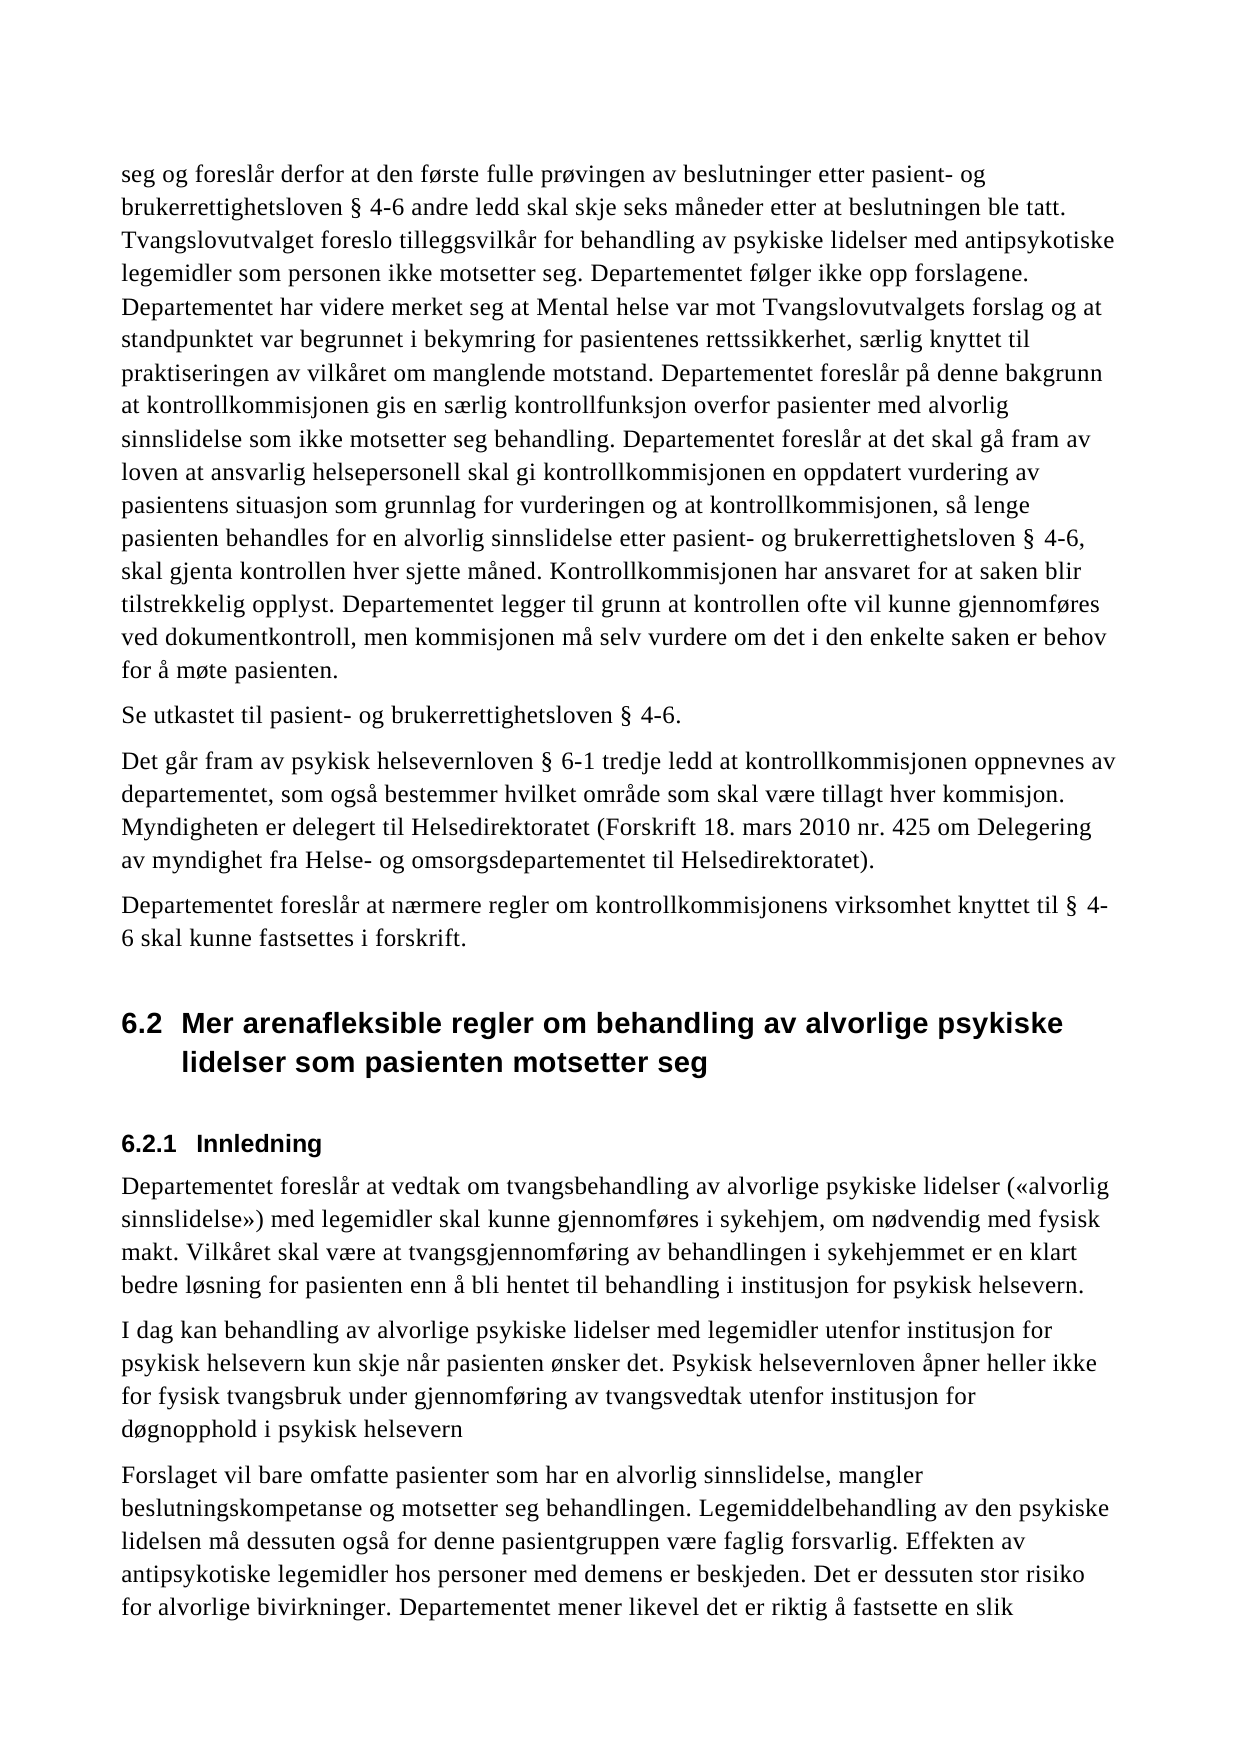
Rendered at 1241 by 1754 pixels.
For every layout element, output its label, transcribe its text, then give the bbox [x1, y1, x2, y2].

subtitle Mer arenafleksible regler om behandling av alvorlige psykiske lidelser som pasienten motsetter seg [121, 1006, 1119, 1078]
text Det går fram av psykisk helsevernloven § 6-1 tredje ledd at kontrollkommisjonen oppnevnes av departementet, som også bestemmer hvilket område som skal være tillagt hver kommisjon. Myndigheten er delegert til Helsedirektoratet (Forskrift 18. mars 2010 nr. 425 om Delegering av myndighet fra Helse- og omsorgsdepartementet til Helsedirektoratet). [121, 746, 1119, 874]
text Departementet foreslår at nærmere regler om kontrollkommisjonens virksomhet knyttet til § 4-6 skal kunne fastsettes i forskrift. [121, 890, 1119, 952]
text I dag kan behandling av alvorlige psykiske lidelser med legemidler utenfor institusjon for psykisk helsevern kun skje når pasienten ønsker det. Psykisk helsevernloven åpner heller ikke for fysisk tvangsbruk under gjennomføring av tvangsvedtak utenfor institusjon for døgnopphold i psykisk helsevern [121, 1315, 1119, 1443]
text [121, 1460, 1119, 1621]
subtitle Innledning [121, 1129, 1119, 1158]
text Departementet foreslår at vedtak om tvangsbehandling av alvorlige psykiske lidelser («alvorlig sinnslidelse») med legemidler skal kunne gjennomføres i sykehjem, om nødvendig med fysisk makt. Vilkåret skal være at tvangsgjennomføring av behandlingen i sykehjemmet er en klart bedre løsning for pasienten enn å bli hentet til behandling i institusjon for psykisk helsevern. [121, 1171, 1119, 1298]
text Se utkastet til pasient- og brukerrettighetsloven § 4-6. [121, 700, 1119, 729]
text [121, 159, 1119, 683]
